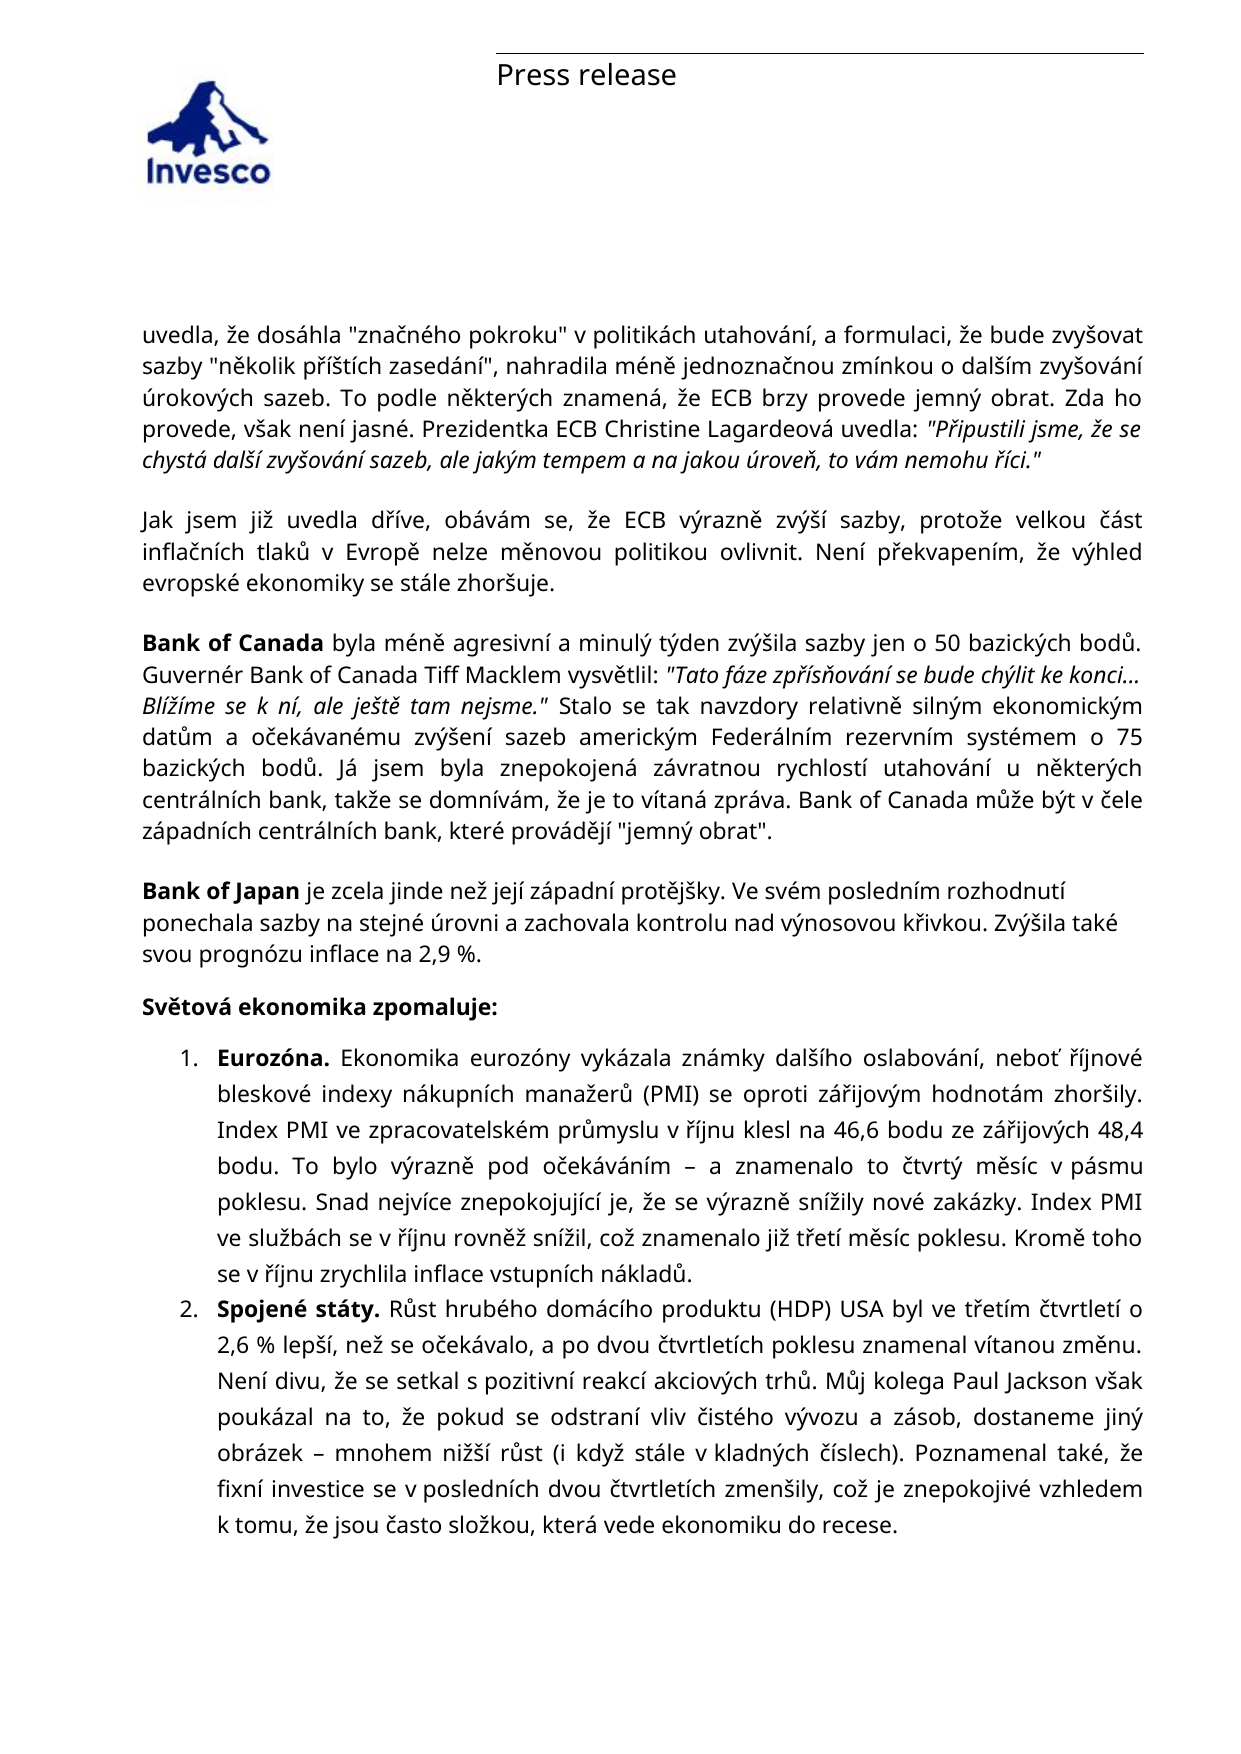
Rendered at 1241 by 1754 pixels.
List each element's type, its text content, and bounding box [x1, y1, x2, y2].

text Bank of Canada byla méně agresivní a minulý týden zvýšila sazby jen o 50 bazických bodů. Guvernér Bank of Canada Tiff Macklem vysvětlil: "Tato fáze zpřísňování se bude chýlit ke konci... Blížíme se k ní, ale ještě tam nejsme." Stalo se tak navzdory relativně silným ekonomickým datům a očekávanému zvýšení sazeb americkým Federálním rezervním systémem o 75 bazických bodů. Já jsem byla znepokojená závratnou rychlostí utahování u některých centrálních bank, takže se domnívám, že je to vítaná zpráva. Bank of Canada může být v čele západních centrálních bank, které provádějí "jemný obrat". [142, 627, 1144, 846]
text Světová ekonomika zpomaluje: [142, 998, 1144, 1020]
text Bank of Japan je zcela jinde než její západní protějšky. Ve svém posledním rozhodnutí ponechala sazby na stejné úrovni a zachovala kontrolu nad výnosovou křivkou. Zvýšila také svou prognózu inflace na 2,9 %. [142, 875, 1144, 969]
list Eurozóna. Ekonomika eurozóny vykázala známky dalšího oslabování, neboť říjnové bleskové indexy nákupních manažerů (PMI) se oproti zářijovým hodnotám zhoršily. Index PMI ve zpracovatelském průmyslu v říjnu klesl na 46,6 bodu ze zářijových 48,4 bodu. To bylo výrazně pod očekáváním – a znamenalo to čtvrtý měsíc v pásmu poklesu. Snad nejvíce znepokojující je, že se výrazně snížily nové zakázky. Index PMI ve službách se v říjnu rovněž snížil, což znamenalo již třetí měsíc poklesu. Kromě toho se v říjnu zrychlila inflace vstupních nákladů. [179, 1042, 1144, 1289]
list Spojené státy. Růst hrubého domácího produktu (HDP) USA byl ve třetím čtvrtletí o 2,6 % lepší, než se očekávalo, a po dvou čtvrtletích poklesu znamenal vítanou změnu. Není divu, že se setkal s pozitivní reakcí akciových trhů. Můj kolega Paul Jackson však poukázal na to, že pokud se odstraní vliv čistého vývozu a zásob, dostaneme jiný obrázek – mnohem nižší růst (i když stále v kladných číslech). Poznamenal také, že fixní investice se v posledních dvou čtvrtletích zmenšily, což je znepokojivé vzhledem k tomu, že jsou často složkou, která vede ekonomiku do recese. [179, 1293, 1144, 1540]
text Jak jsem již uvedla dříve, obávám se, že ECB výrazně zvýší sazby, protože velkou část inflačních tlaků v Evropě nelze měnovou politikou ovlivnit. Není překvapením, že výhled evropské ekonomiky se stále zhoršuje. [142, 504, 1144, 598]
picture [112, 64, 311, 211]
